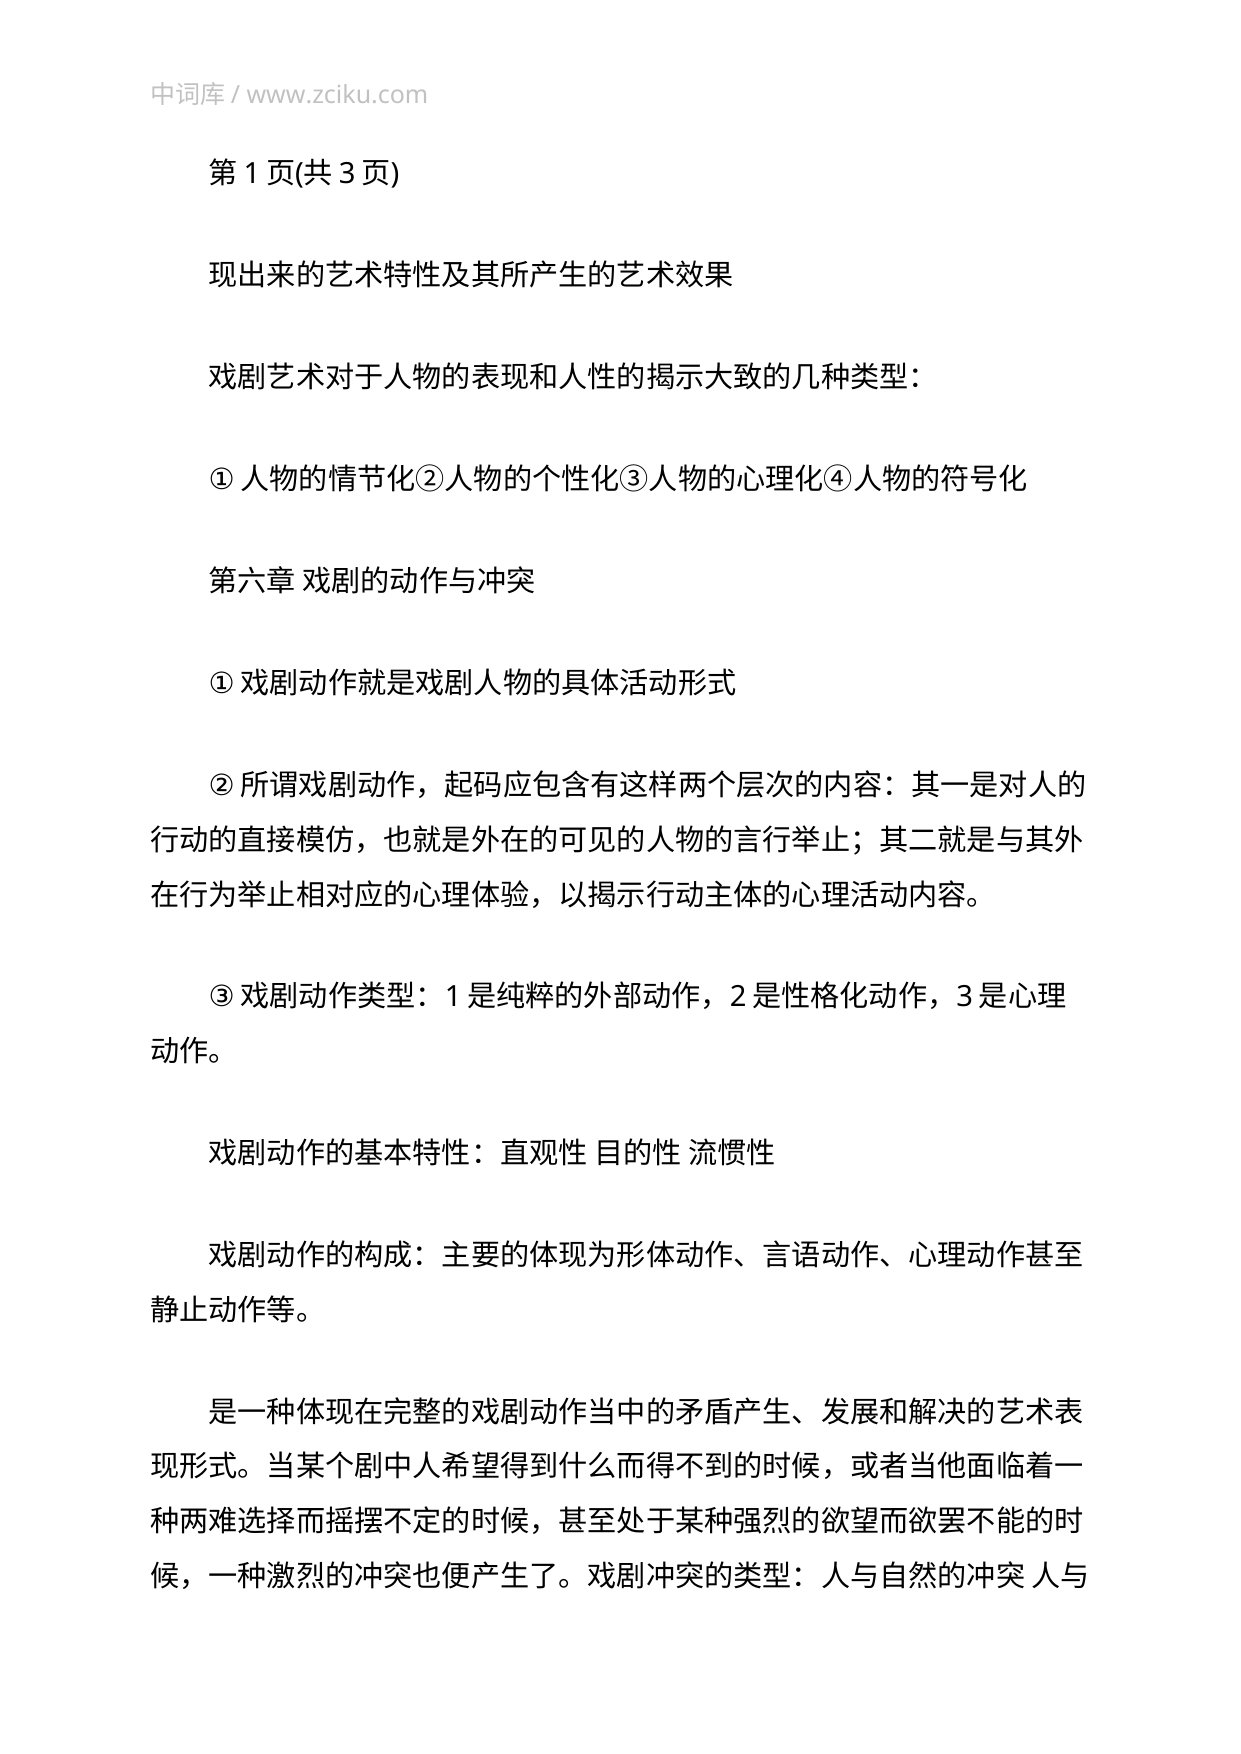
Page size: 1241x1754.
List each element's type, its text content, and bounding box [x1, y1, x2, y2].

text 戏剧动作的构成：主要的体现为形体动作、言语动作、心理动作甚至静止动作等。 [150, 1231, 1090, 1329]
text ③戏剧动作类型：1是纯粹的外部动作，2是性格化动作，3是心理动作。 [150, 973, 1090, 1070]
text 第1页(共3页) [150, 150, 1090, 192]
text 现出来的艺术特性及其所产生的艺术效果 [150, 252, 1090, 294]
text 第六章 戏剧的动作与冲突 [150, 557, 1090, 600]
text 戏剧动作的基本特性：直观性 目的性 流惯性 [150, 1130, 1090, 1172]
text ①戏剧动作就是戏剧人物的具体活动形式 [150, 659, 1090, 702]
text ①人物的情节化②人物的个性化③人物的心理化④人物的符号化 [150, 456, 1090, 498]
text 戏剧艺术对于人物的表现和人性的揭示大致的几种类型： [150, 354, 1090, 396]
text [150, 1388, 1090, 1595]
text ②所谓戏剧动作，起码应包含有这样两个层次的内容：其一是对人的行动的直接模仿，也就是外在的可见的人物的言行举止；其二就是与其外在行为举止相对应的心理体验，以揭示行动主体的心理活动内容。 [150, 761, 1090, 913]
